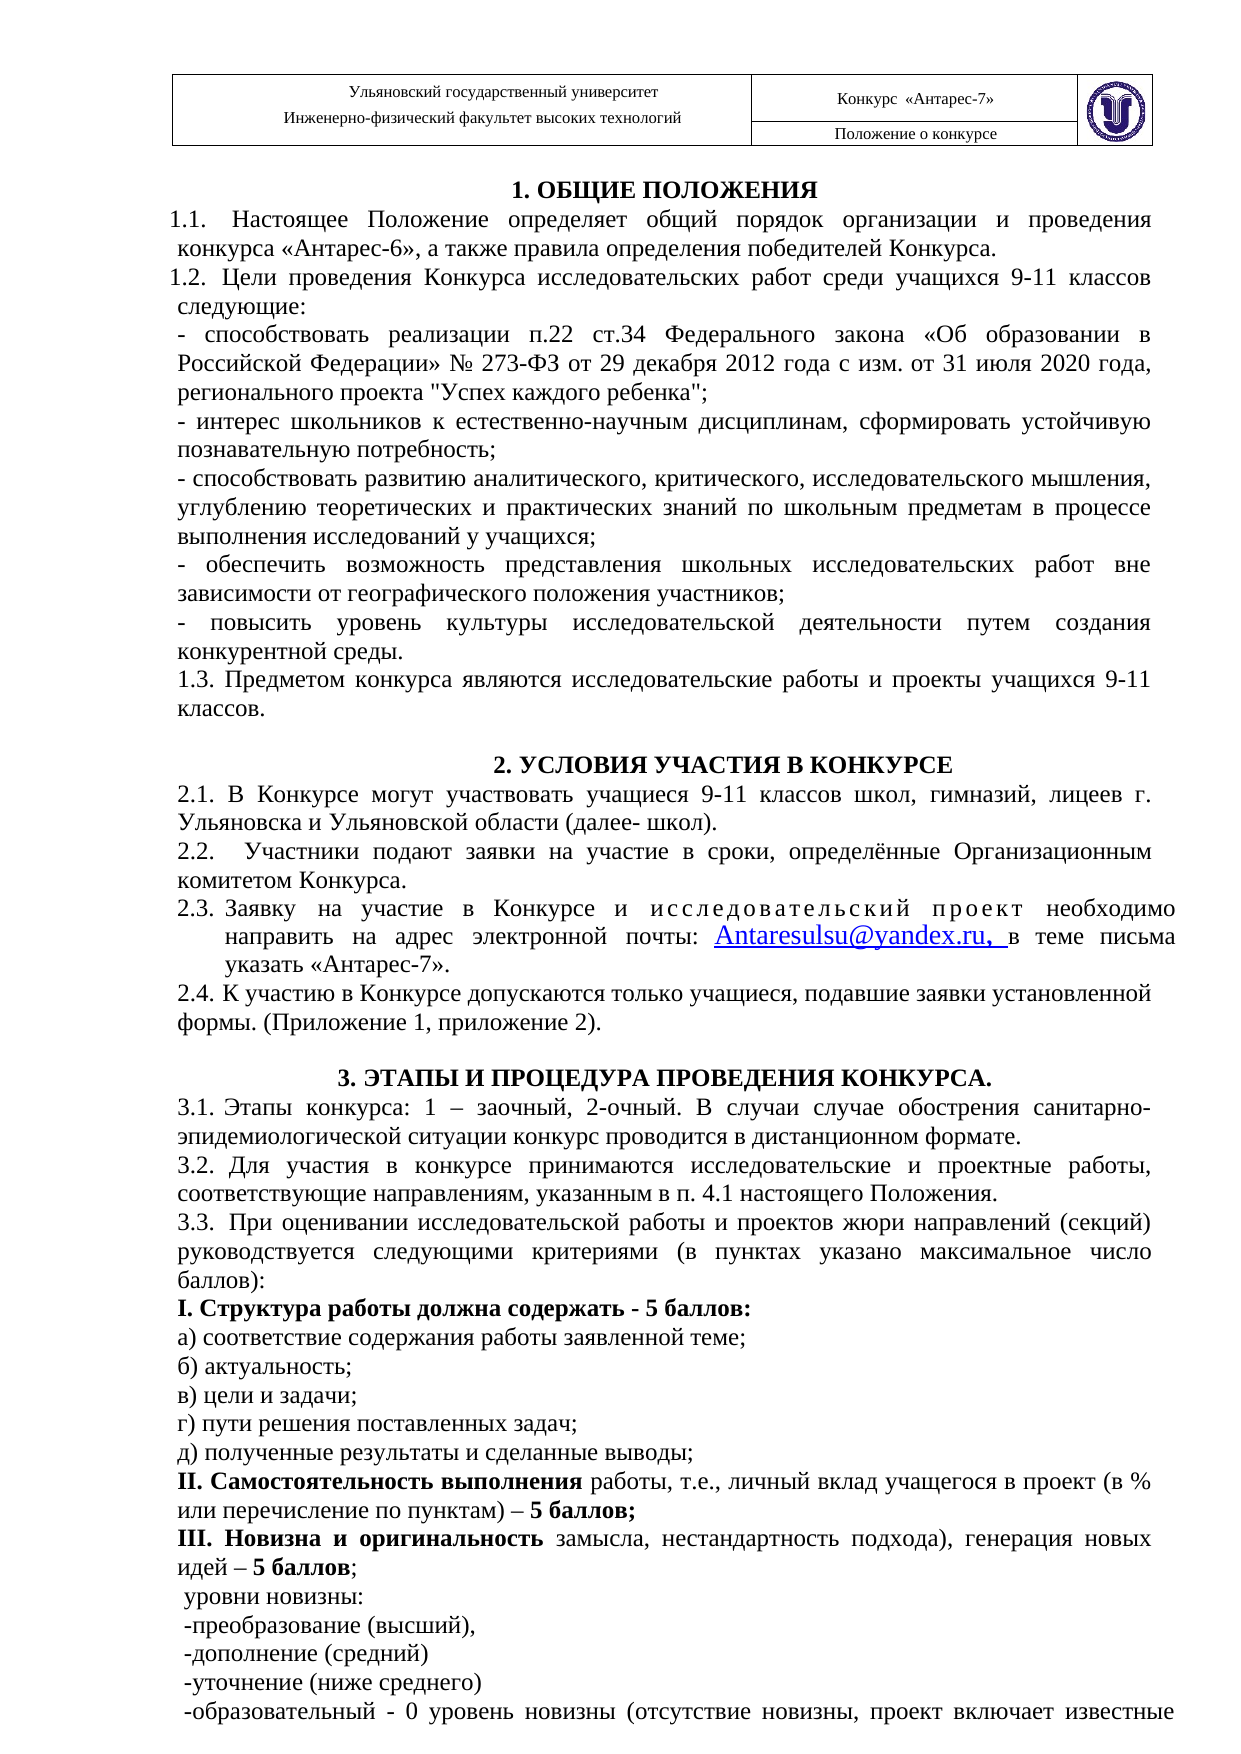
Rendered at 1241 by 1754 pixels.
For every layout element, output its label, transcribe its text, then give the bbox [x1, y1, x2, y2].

subtitle ОБЩИЕ ПОЛОЖЕНИЯ [511, 176, 1176, 204]
list - повысить уровень культуры исследовательской деятельности путем создания конкурентной среды. [177, 607, 1152, 664]
list - интерес школьников к естественно-научным дисциплинам, сформировать устойчивую познавательную потребность; [177, 406, 1152, 463]
list III. Новизна и оригинальность замысла, нестандартность подхода), генерация новых идей – 5 баллов; [177, 1523, 1152, 1581]
subtitle УСЛОВИЯ УЧАСТИЯ В КОНКУРСЕ [493, 751, 1176, 780]
list б) актуальность; [177, 1351, 1152, 1380]
list в) цели и задачи; [177, 1380, 1152, 1408]
list а) соответствие содержания работы заявленной теме; [177, 1322, 1152, 1351]
picture [1086, 80, 1146, 142]
list I. Структура работы должна содержать - 5 баллов: [177, 1293, 1152, 1322]
list К участию в Конкурсе допускаются только учащиеся, подавшие заявки установленной формы. (Приложение 1, приложение 2). [177, 978, 1152, 1036]
list Этапы конкурса: 1 – заочный, 2-очный. В случаи случае обострения санитарно-эпидемиологической ситуации конкурс проводится в дистанционном формате. [177, 1092, 1152, 1150]
subtitle ЭТАПЫ И ПРОЦЕДУРА ПРОВЕДЕНИЯ КОНКУРСА. [337, 1064, 1176, 1092]
list Настоящее Положение определяет общий порядок организации и проведения конкурса «Антарес-6», а также правила определения победителей Конкурса. [169, 204, 1152, 262]
list Цели проведения Конкурса исследовательских работ среди учащихся 9-11 классов следующие: [169, 262, 1152, 319]
list При оценивании исследовательской работы и проектов жюри направлений (секций) руководствуется следующими критериями (в пунктах указано максимальное число баллов): [177, 1207, 1152, 1293]
list Заявку на участие в Конкурсе и исследовательский проект необходимо направить на адрес электронной почты: Antaresulsu@yandex.ru, в теме письма указать «Антарес-7». [177, 894, 1176, 978]
list д) полученные результаты и сделанные выводы; [177, 1437, 1152, 1466]
text -дополнение (средний) [184, 1638, 1176, 1667]
list - способствовать реализации п.22 ст.34 Федерального закона «Об образовании в Российской Федерации» № 273-ФЗ от 29 декабря 2012 года с изм. от 31 июля 2020 года, регионального проекта "Успех каждого ребенка"; [177, 319, 1152, 406]
list г) пути решения поставленных задач; [177, 1408, 1152, 1437]
list - обеспечить возможность представления школьных исследовательских работ вне зависимости от географического положения участников; [177, 549, 1152, 607]
list Для участия в конкурсе принимаются исследовательские и проектные работы, соответствующие направлениям, указанным в п. 4.1 настоящего Положения. [177, 1150, 1152, 1207]
list В Конкурсе могут участвовать учащиеся 9-11 классов школ, гимназий, лицеев г. Ульяновска и Ульяновской области (далее- школ). [177, 780, 1152, 836]
text -уточнение (ниже среднего) [184, 1667, 1176, 1696]
list 1.3. Предметом конкурса являются исследовательские работы и проекты учащихся 9-11 классов. [177, 664, 1152, 722]
text -преобразование (высший), [184, 1610, 1176, 1638]
list Участники подают заявки на участие в сроки, определённые Организационным комитетом Конкурса. [177, 836, 1152, 894]
list II. Самостоятельность выполнения работы, т.е., личный вклад учащегося в проект (в % или перечисление по пунктам) – 5 баллов; [177, 1466, 1152, 1523]
list - способствовать развитию аналитического, критического, исследовательского мышления, углублению теоретических и практических знаний по школьным предметам в процессе выполнения исследований у учащихся; [177, 463, 1152, 549]
text уровни новизны: [184, 1581, 1176, 1610]
